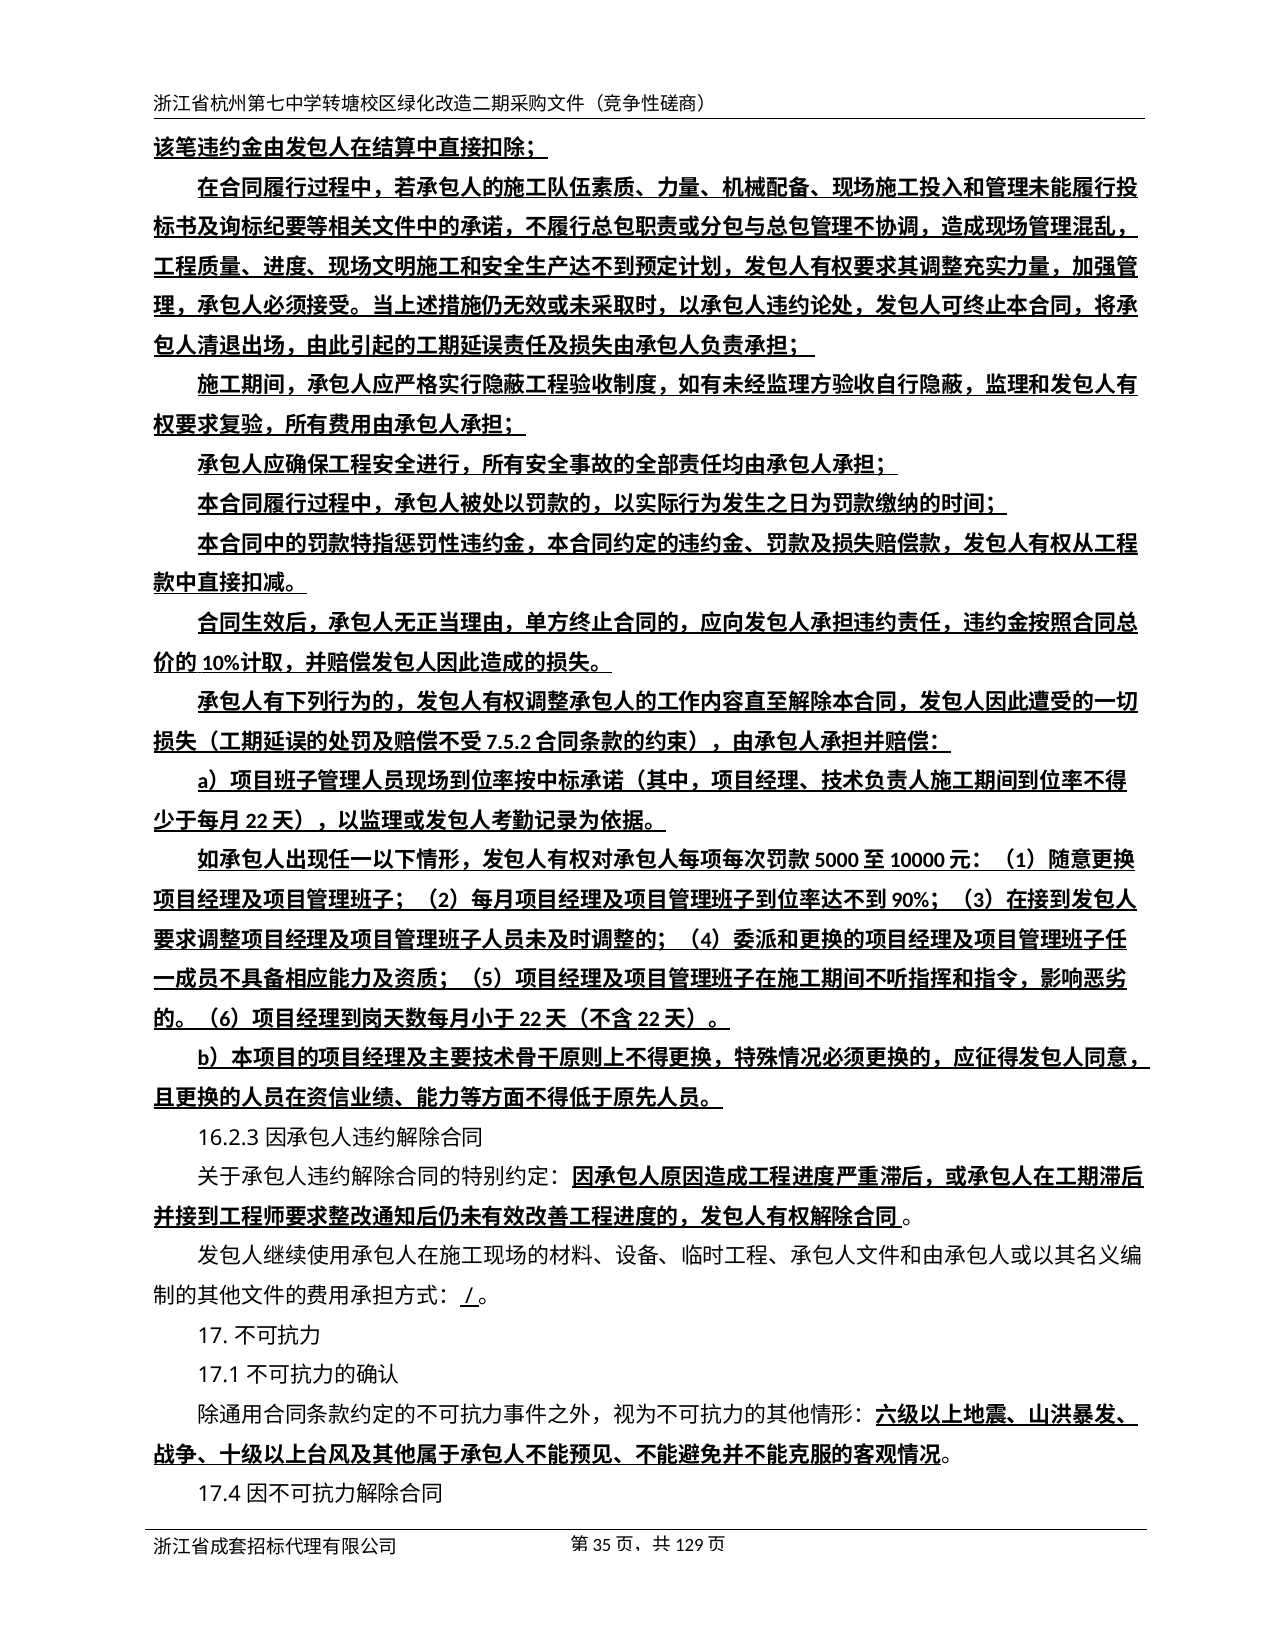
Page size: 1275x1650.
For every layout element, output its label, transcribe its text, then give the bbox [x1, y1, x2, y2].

text 在合同履行过程中，若承包人的施工队伍素质、力量、机械配备、现场施工投入和管理未能履行投标书及询标纪要等相关文件中的承诺，不履行总包职责或分包与总包管理不协调，造成现场管理混乱，工程质量、进度、现场文明施工和安全生产达不到预定计划，发包人有权要求其调整充实力量，加强管理，承包人必须接受。当上述措施仍无效或未采取时，以承包人违约论处，发包人可终止本合同，将承包人清退出场，由此引起的工期延误责任及损失由承包人负责承担； [153, 169, 1145, 359]
text 除通用合同条款约定的不可抗力事件之外，视为不可抗力的其他情形：六级以上地震、山洪暴发、战争、十级以上台风及其他属于承包人不能预见、不能避免并不能克服的客观情况。 [153, 1397, 1145, 1468]
text b）本项目的项目经理及主要技术骨干原则上不得更换，特殊情况必须更换的，应征得发包人同意，且更换的人员在资信业绩、能力等方面不得低于原先人员。 [153, 1040, 1145, 1112]
text 16.2.3 因承包人违约解除合同 [153, 1119, 1145, 1151]
text 本合同中的罚款特指惩罚性违约金，本合同约定的违约金、罚款及损失赔偿款，发包人有权从工程款中直接扣减。 [153, 526, 1145, 597]
text 17. 不可抗力 [153, 1318, 1145, 1349]
text 17.1 不可抗力的确认 [153, 1357, 1145, 1389]
text 17.4 因不可抗力解除合同 [153, 1476, 1145, 1508]
text 合同生效后，承包人无正当理由，单方终止合同的，应向发包人承担违约责任，违约金按照合同总价的10%计取，并赔偿发包人因此造成的损失。 [153, 605, 1145, 676]
text 施工期间，承包人应严格实行隐蔽工程验收制度，如有未经监理方验收自行隐蔽，监理和发包人有权要求复验，所有费用由承包人承担； [153, 367, 1145, 439]
text 承包人应确保工程安全进行，所有安全事故的全部责任均由承包人承担； [153, 447, 1145, 478]
text 承包人有下列行为的，发包人有权调整承包人的工作内容直至解除本合同，发包人因此遭受的一切损失（工期延误的处罚及赔偿不受7.5.2合同条款的约束），由承包人承担并赔偿： [153, 684, 1145, 755]
text 发包人继续使用承包人在施工现场的材料、设备、临时工程、承包人文件和由承包人或以其名义编制的其他文件的费用承担方式： / 。 [153, 1238, 1145, 1310]
text 本合同履行过程中，承包人被处以罚款的，以实际行为发生之日为罚款缴纳的时间； [153, 486, 1145, 518]
text a）项目班子管理人员现场到位率按中标承诺（其中，项目经理、技术负责人施工期间到位率不得少于每月22天），以监理或发包人考勤记录为依据。 [153, 763, 1145, 834]
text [153, 130, 1145, 162]
text 如承包人出现任一以下情形，发包人有权对承包人每项每次罚款5000至10000元：（1）随意更换项目经理及项目管理班子；（2）每月项目经理及项目管理班子到位率达不到90%；（3）在接到发包人要求调整项目经理及项目管理班子人员未及时调整的；（4）委派和更换的项目经理及项目管理班子任一成员不具备相应能力及资质；（5）项目经理及项目管理班子在施工期间不听指挥和指令，影响恶劣的。（6）项目经理到岗天数每月小于22天（不含22天）。 [153, 842, 1145, 1032]
text 关于承包人违约解除合同的特别约定：因承包人原因造成工程进度严重滞后，或承包人在工期滞后并接到工程师要求整改通知后仍未有效改善工程进度的，发包人有权解除合同 。 [153, 1159, 1145, 1230]
